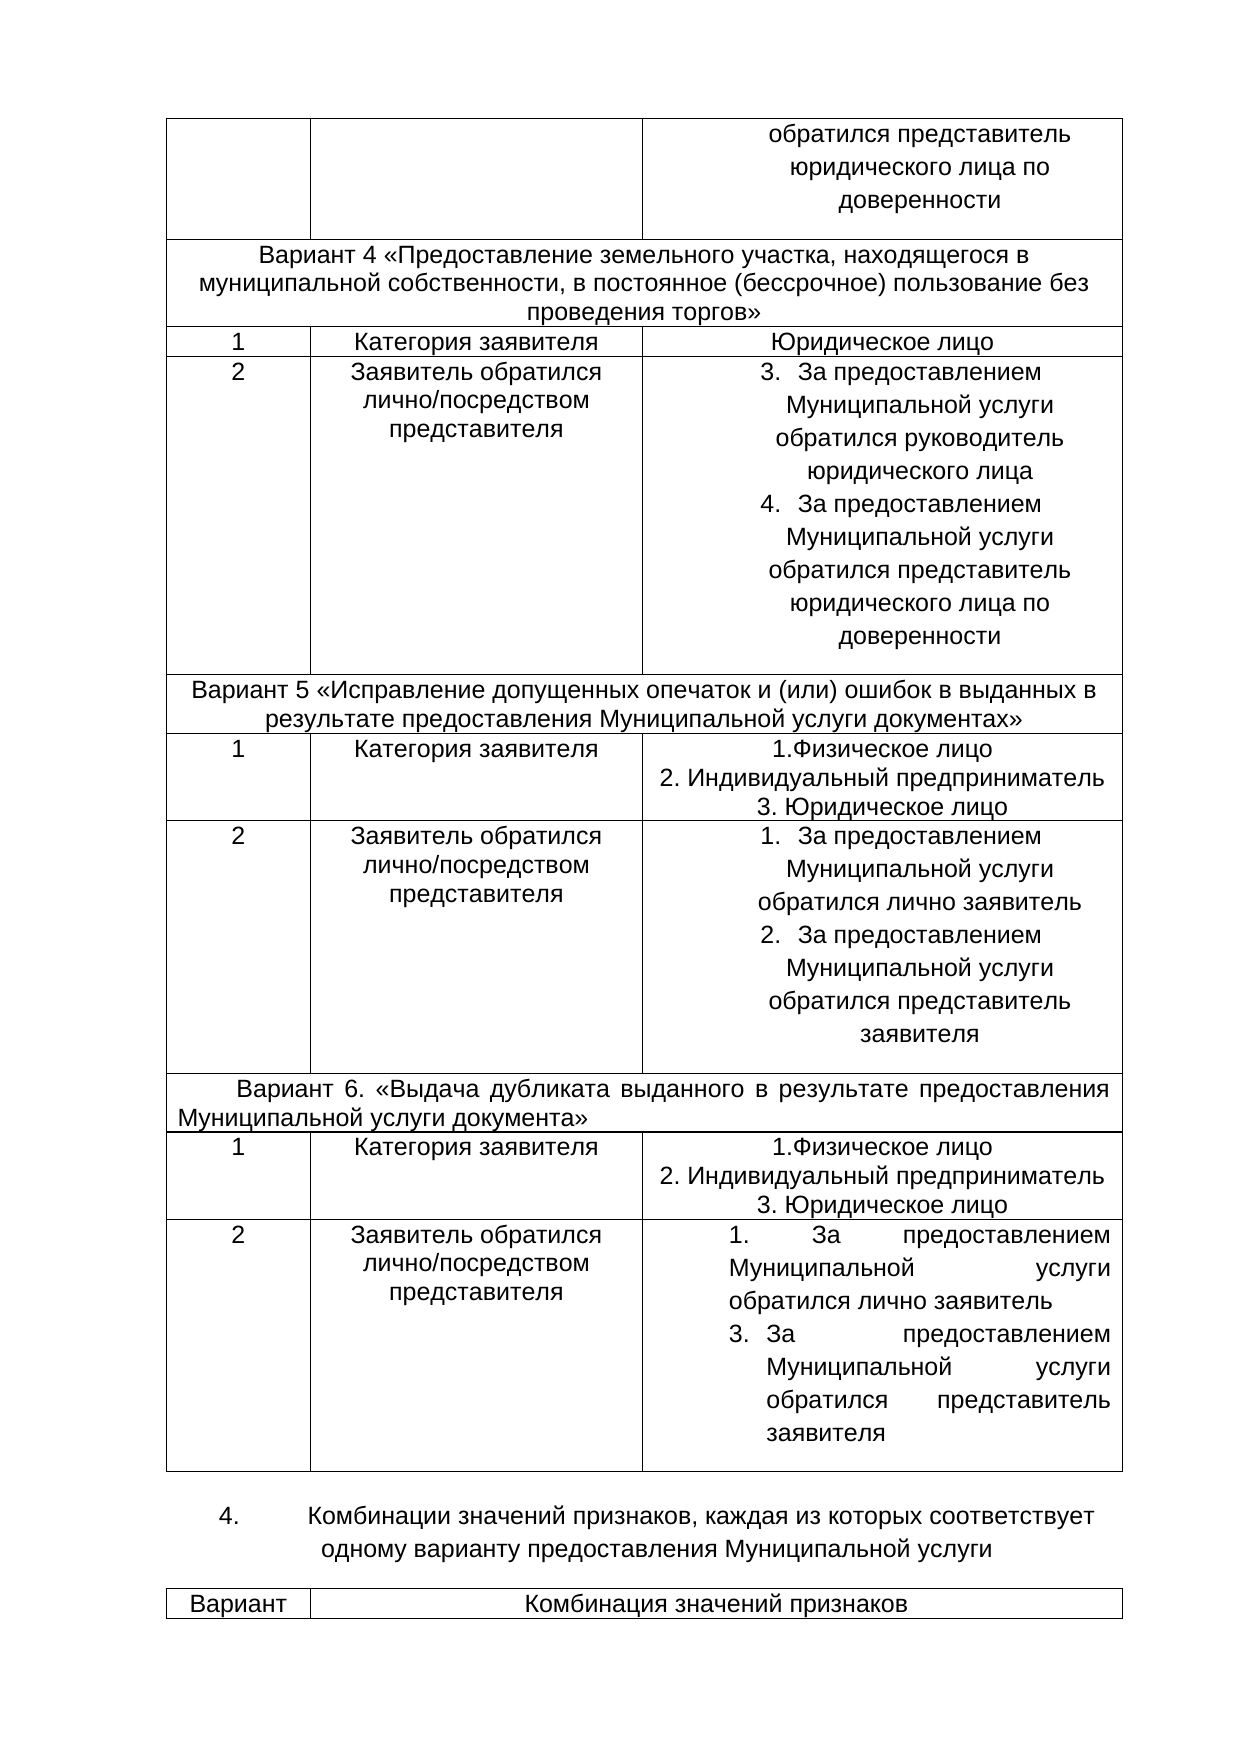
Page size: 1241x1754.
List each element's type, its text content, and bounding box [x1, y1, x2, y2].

table_cell 1 [167, 1133, 310, 1219]
table_cell 1. За предоставлением Муниципальной услуги обратился лично заявитель За предоставлением Муниципальной услуги обратился представитель заявителя [643, 1220, 1122, 1471]
table_cell Вариант 6. «Выдача дубликата выданного в результате предоставления Муниципальной услуги документа» [167, 1074, 1122, 1131]
table_cell За предоставлением Муниципальной услуги обратился лично заявитель За предоставлением Муниципальной услуги обратился представитель заявителя [643, 821, 1122, 1073]
table_cell 1 [167, 327, 310, 356]
table_cell 2 [167, 821, 310, 1073]
list одному варианту предоставления Муниципальной услуги [162, 1534, 1152, 1563]
table_cell Юридическое лицо [643, 327, 1122, 356]
table_cell 2 [167, 119, 310, 239]
list Комбинации значений признаков, каждая из которых соответствует [162, 1501, 1152, 1530]
table_cell 1.Физическое лицо 2. Индивидуальный предприниматель 3. Юридическое лицо [643, 734, 1122, 820]
table_cell Категория заявителя [311, 1133, 642, 1219]
table_cell Заявитель обратился лично/посредством представителя [311, 357, 642, 674]
table_cell Вариант 5 «Исправление допущенных опечаток и (или) ошибок в выданных в результате предоставления Муниципальной услуги документах» [167, 675, 1122, 733]
table_cell Заявитель обратился лично/посредством представителя [311, 1220, 642, 1471]
table_cell Заявитель обратился лично/посредством представителя [311, 821, 642, 1073]
table_header Вариант [167, 1589, 310, 1618]
table_cell 2 [167, 357, 310, 674]
table_cell 1 [167, 734, 310, 820]
table_cell Категория заявителя [311, 734, 642, 820]
table_cell 2 [167, 1220, 310, 1471]
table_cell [643, 119, 1122, 239]
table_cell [311, 119, 642, 239]
table_cell 1.Физическое лицо 2. Индивидуальный предприниматель 3. Юридическое лицо [643, 1133, 1122, 1219]
table_header Комбинация значений признаков [311, 1589, 1122, 1618]
table_cell Вариант 4 «Предоставление земельного участка, находящегося в муниципальной собственности, в постоянное (бессрочное) пользование без проведения торгов» [167, 240, 1122, 326]
table_cell Категория заявителя [311, 327, 642, 356]
